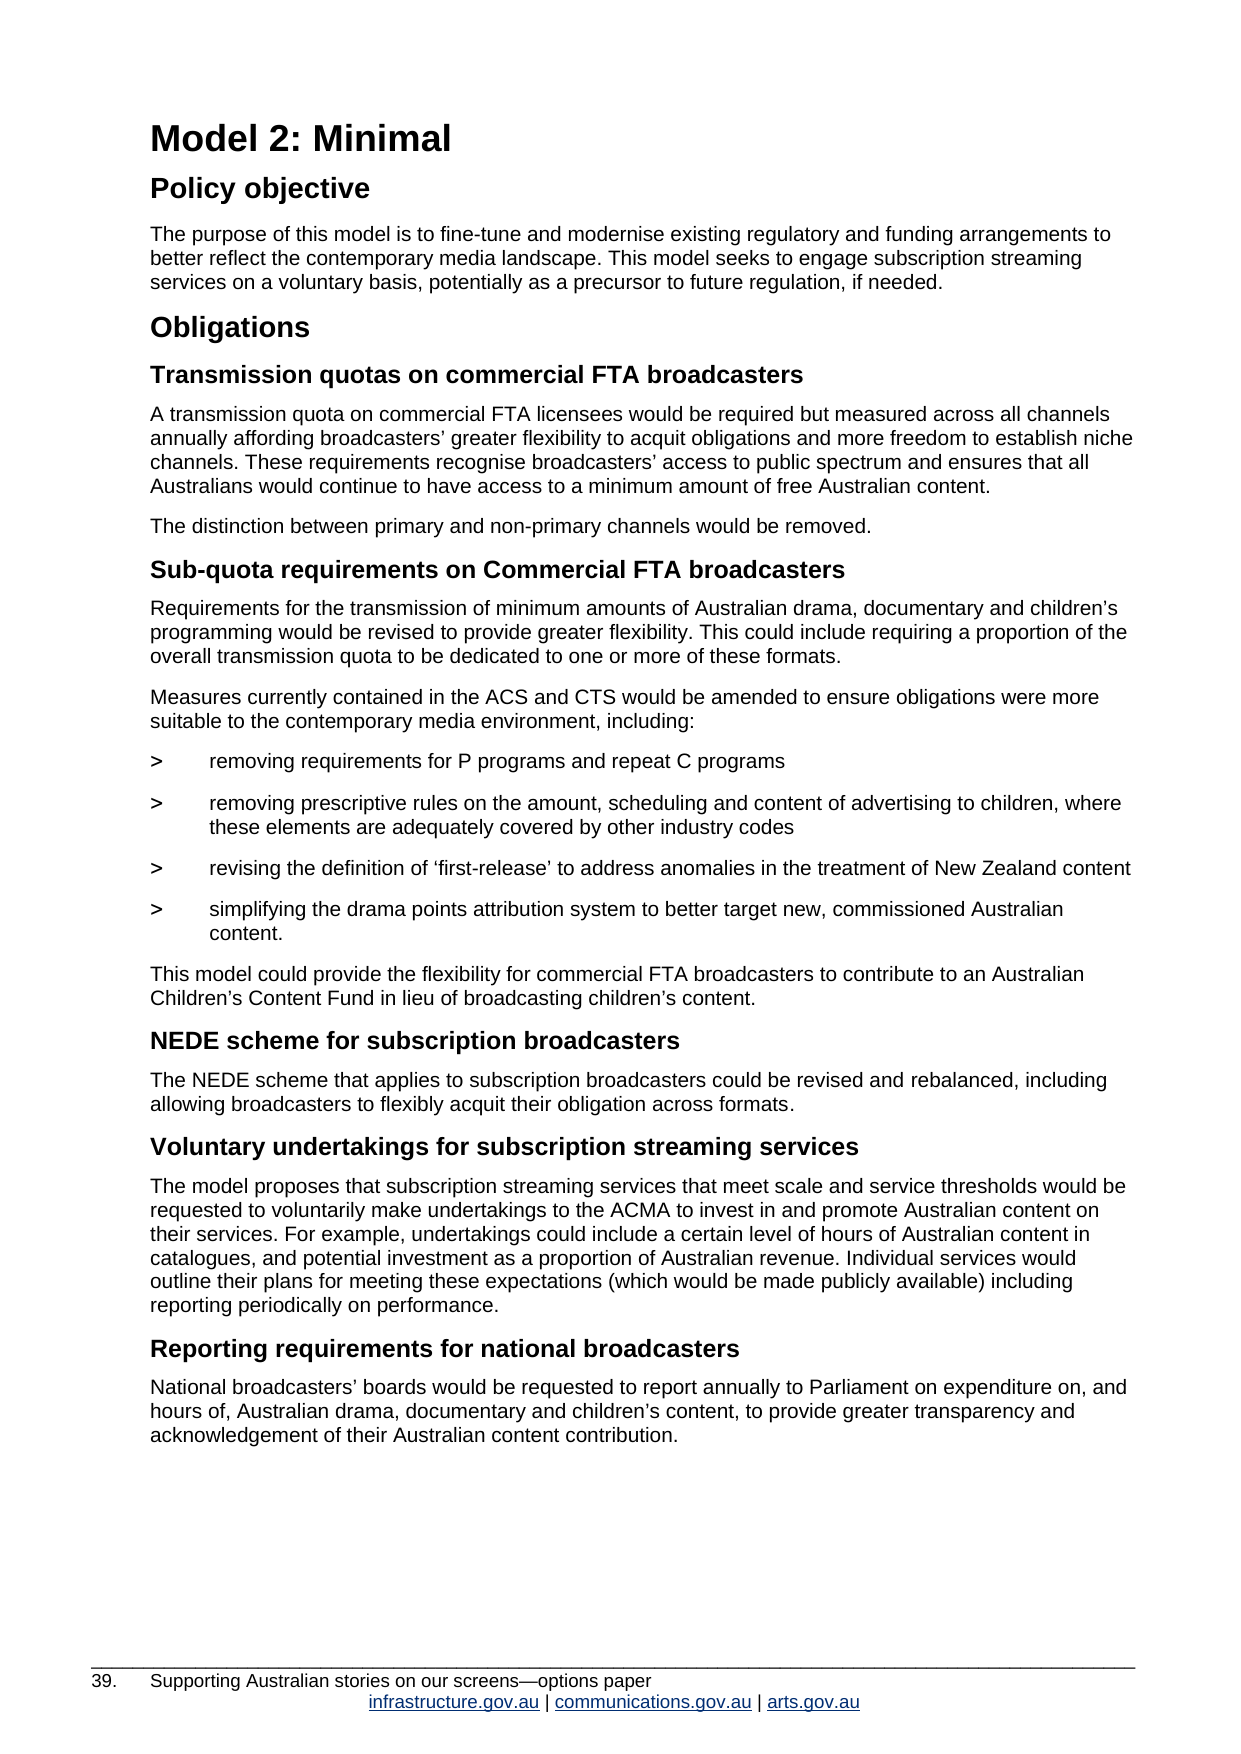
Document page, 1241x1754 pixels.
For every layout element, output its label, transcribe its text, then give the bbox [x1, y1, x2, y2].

list removing prescriptive rules on the amount, scheduling and content of advertising to children, where these elements are adequately covered by other industry codes [150, 790, 1137, 839]
text The model proposes that subscription streaming services that meet scale and service thresholds would be requested to voluntarily make undertakings to the ACMA to invest in and promote Australian content on their services. For example, undertakings could include a certain level of hours of Australian content in catalogues, and potential investment as a proportion of Australian revenue. Individual services would outline their plans for meeting these expectations (which would be made publicly available) including reporting periodically on performance. [150, 1173, 1137, 1317]
text The distinction between primary and non-primary channels would be removed. [150, 514, 1137, 538]
subtitle Policy objective [150, 172, 1137, 205]
list removing requirements for P programs and repeat C programs [150, 749, 1137, 774]
text Measures currently contained in the ACS and CTS would be amended to ensure obligations were more suitable to the contemporary media environment, including: [150, 685, 1137, 733]
subtitle Sub-quota requirements on Commercial FTA broadcasters [150, 555, 1137, 584]
subtitle Voluntary undertakings for subscription streaming services [150, 1132, 1137, 1161]
subtitle Transmission quotas on commercial FTA broadcasters [150, 361, 1137, 389]
text This model could provide the flexibility for commercial FTA broadcasters to contribute to an Australian Children’s Content Fund in lieu of broadcasting children’s content. [150, 962, 1137, 1010]
text The NEDE scheme that applies to subscription broadcasters could be revised and rebalanced, including allowing broadcasters to flexibly acquit their obligation across formats. [150, 1068, 1137, 1116]
subtitle Obligations [150, 310, 1137, 344]
list revising the definition of ‘first-release’ to address anomalies in the treatment of New Zealand content [150, 856, 1137, 880]
text National broadcasters’ boards would be requested to report annually to Parliament on expenditure on, and hours of, Australian drama, documentary and children’s content, to provide greater transparency and acknowledgement of their Australian content contribution. [150, 1375, 1137, 1447]
subtitle Model 2: Minimal [150, 116, 1137, 159]
text The purpose of this model is to fine-tune and modernise existing regulatory and funding arrangements to better reflect the contemporary media landscape. This model seeks to engage subscription streaming services on a voluntary basis, potentially as a precursor to future regulation, if needed. [150, 222, 1137, 294]
list simplifying the drama points attribution system to better target new, commissioned Australian content. [150, 897, 1137, 945]
text Requirements for the transmission of minimum amounts of Australian drama, documentary and children’s programming would be revised to provide greater flexibility. This could include requiring a proportion of the overall transmission quota to be dedicated to one or more of these formats. [150, 596, 1137, 668]
subtitle Reporting requirements for national broadcasters [150, 1334, 1137, 1363]
subtitle NEDE scheme for subscription broadcasters [150, 1026, 1137, 1055]
text A transmission quota on commercial FTA licensees would be required but measured across all channels annually affording broadcasters’ greater flexibility to acquit obligations and more freedom to establish niche channels. These requirements recognise broadcasters’ access to public spectrum and ensures that all Australians would continue to have access to a minimum amount of free Australian content. [150, 402, 1137, 498]
